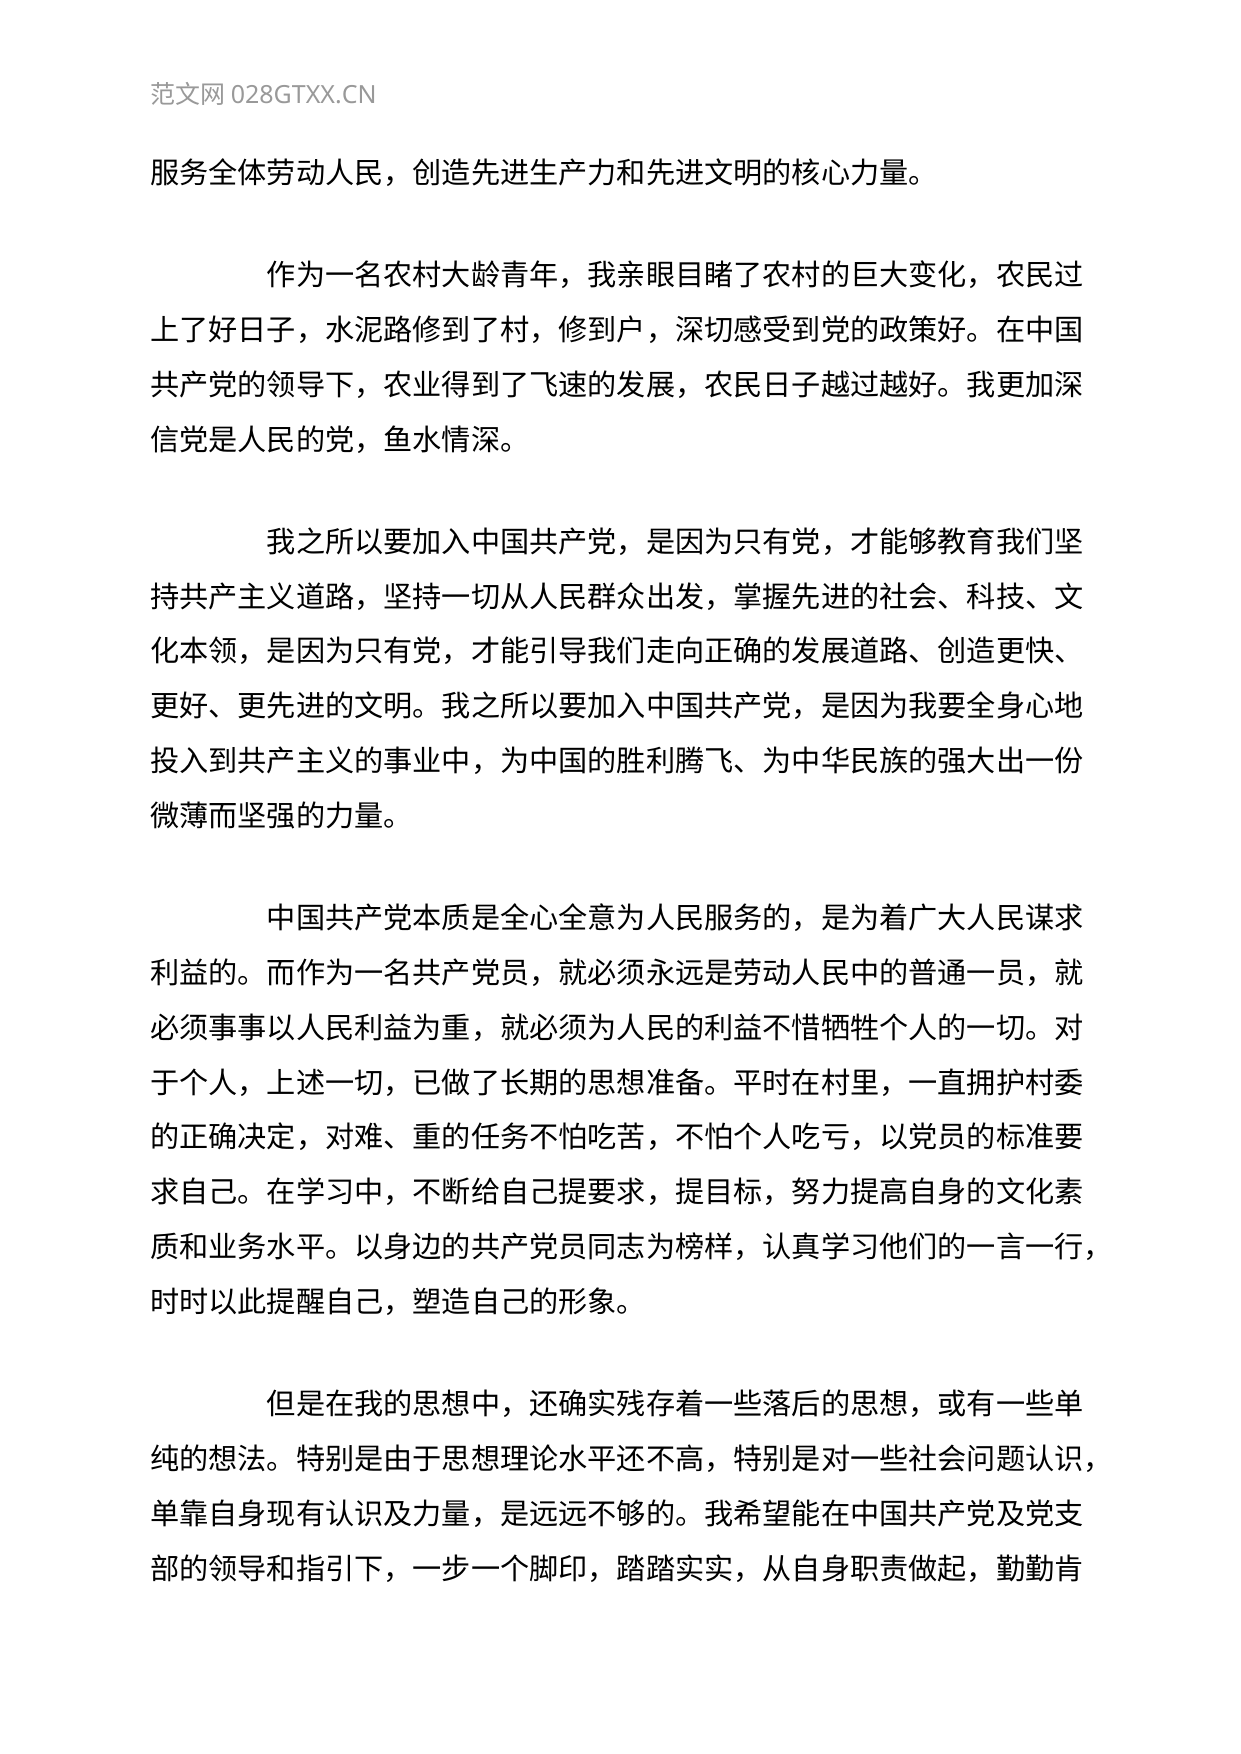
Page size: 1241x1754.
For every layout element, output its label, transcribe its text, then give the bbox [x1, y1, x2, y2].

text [150, 150, 1090, 192]
text 作为一名农村大龄青年，我亲眼目睹了农村的巨大变化，农民过上了好日子，水泥路修到了村，修到户，深切感受到党的政策好。在中国共产党的领导下，农业得到了飞速的发展，农民日子越过越好。我更加深信党是人民的党，鱼水情深。 [150, 252, 1090, 459]
text 中国共产党本质是全心全意为人民服务的，是为着广大人民谋求利益的。而作为一名共产党员，就必须永远是劳动人民中的普通一员，就必须事事以人民利益为重，就必须为人民的利益不惜牺牲个人的一切。对于个人，上述一切，已做了长期的思想准备。平时在村里，一直拥护村委的正确决定，对难、重的任务不怕吃苦，不怕个人吃亏，以党员的标准要求自己。在学习中，不断给自己提要求，提目标，努力提高自身的文化素质和业务水平。以身边的共产党员同志为榜样，认真学习他们的一言一行，时时以此提醒自己，塑造自己的形象。 [150, 894, 1090, 1321]
text 我之所以要加入中国共产党，是因为只有党，才能够教育我们坚持共产主义道路，坚持一切从人民群众出发，掌握先进的社会、科技、文化本领，是因为只有党，才能引导我们走向正确的发展道路、创造更快、更好、更先进的文明。我之所以要加入中国共产党，是因为我要全身心地投入到共产主义的事业中，为中国的胜利腾飞、为中华民族的强大出一份微薄而坚强的力量。 [150, 518, 1090, 835]
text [150, 1381, 1090, 1587]
